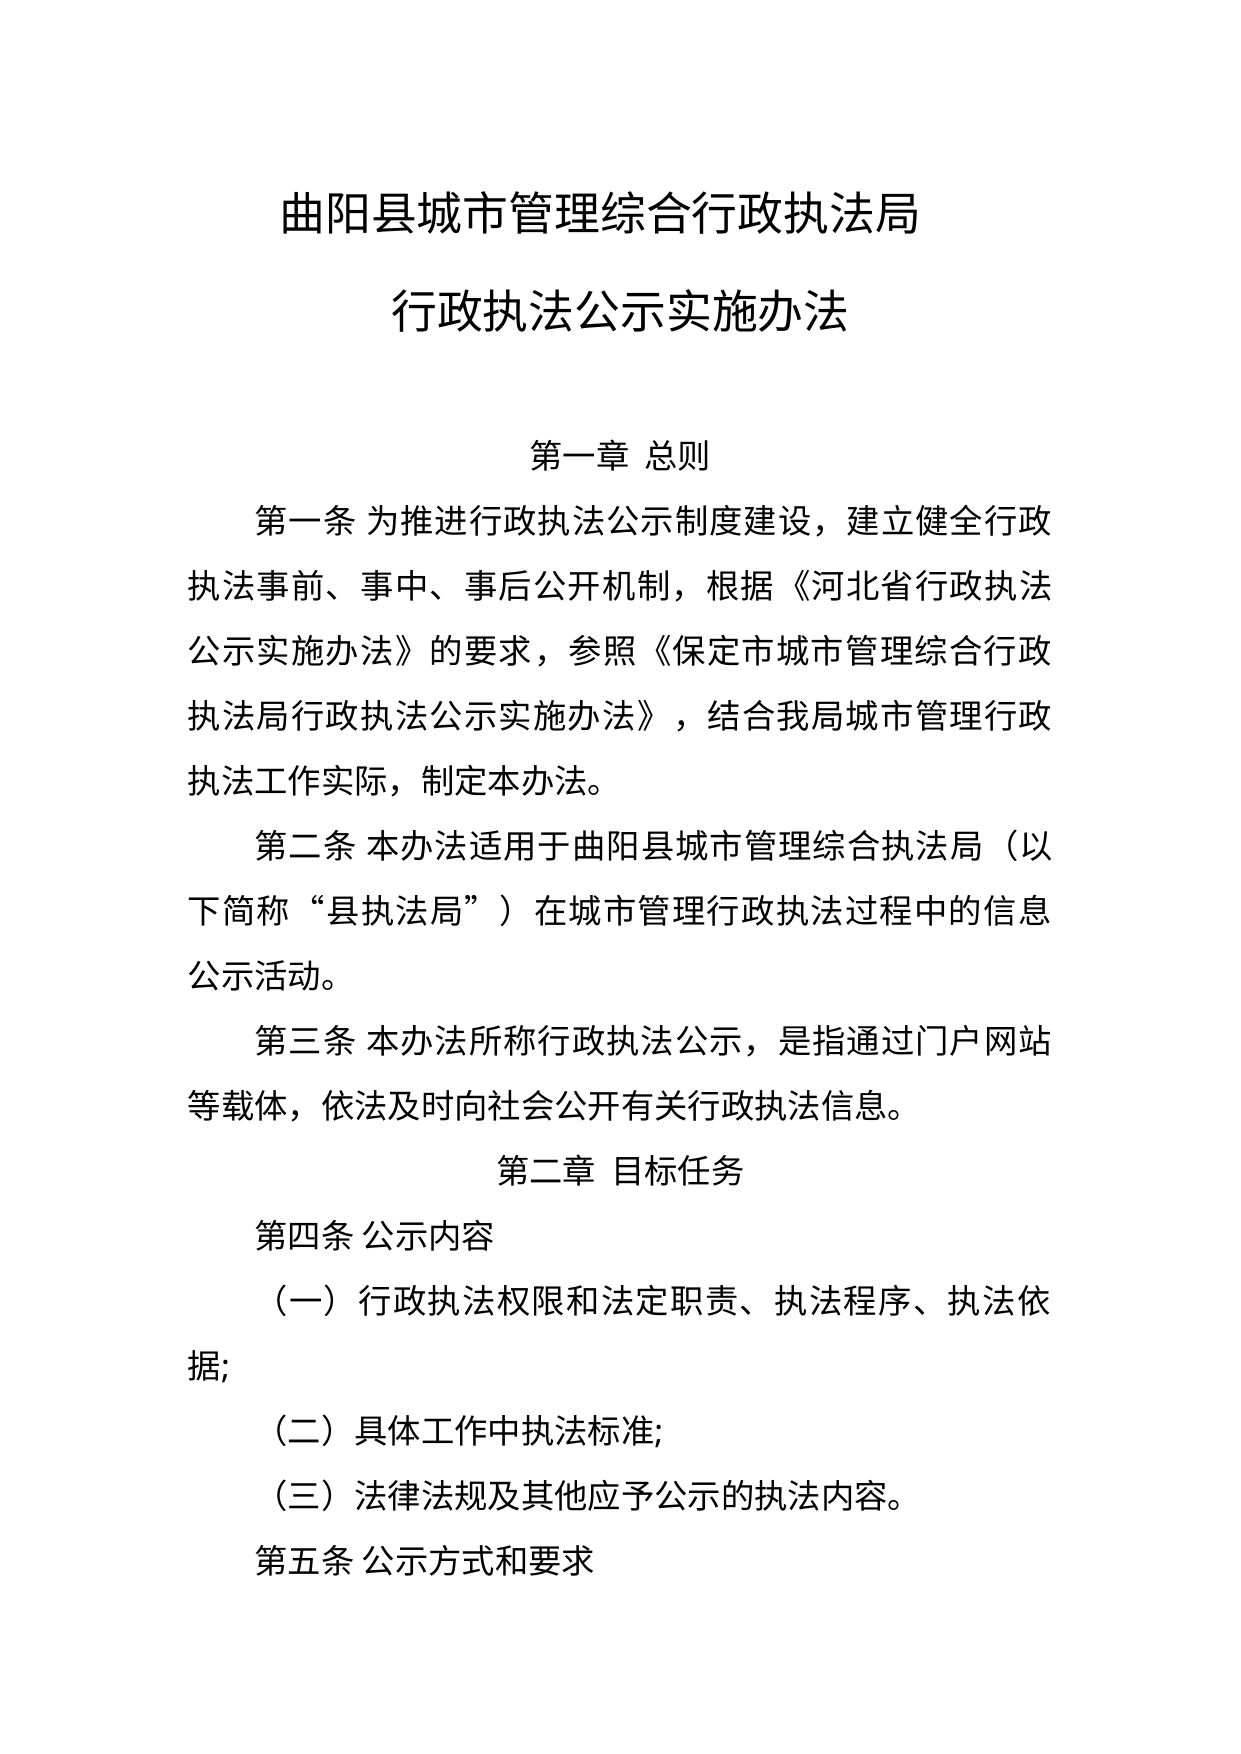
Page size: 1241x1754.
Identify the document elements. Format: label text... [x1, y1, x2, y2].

text （二）具体工作中执法标准; [187, 1397, 1053, 1462]
text 曲阳县城市管理综合行政执法局 [187, 162, 1053, 259]
text 行政执法公示实施办法 [187, 259, 1053, 357]
text 第一条 为推进行政执法公示制度建设，建立健全行政执法事前、事中、事后公开机制，根据《河北省行政执法公示实施办法》的要求，参照《保定市城市管理综合行政执法局行政执法公示实施办法》，结合我局城市管理行政执法工作实际，制定本办法。 [187, 487, 1053, 812]
text 第三条 本办法所称行政执法公示，是指通过门户网站等载体，依法及时向社会公开有关行政执法信息。 [187, 1007, 1053, 1137]
text 第二章 目标任务 [187, 1137, 1053, 1202]
text 第四条 公示内容 [187, 1202, 1053, 1267]
text 第一章 总则 [187, 422, 1053, 487]
text （三）法律法规及其他应予公示的执法内容。 [187, 1462, 1053, 1527]
text 第二条 本办法适用于曲阳县城市管理综合执法局（以下简称“县执法局”）在城市管理行政执法过程中的信息公示活动。 [187, 812, 1053, 1007]
text （一）行政执法权限和法定职责、执法程序、执法依据; [187, 1267, 1053, 1397]
text 第五条 公示方式和要求 [187, 1527, 1053, 1592]
